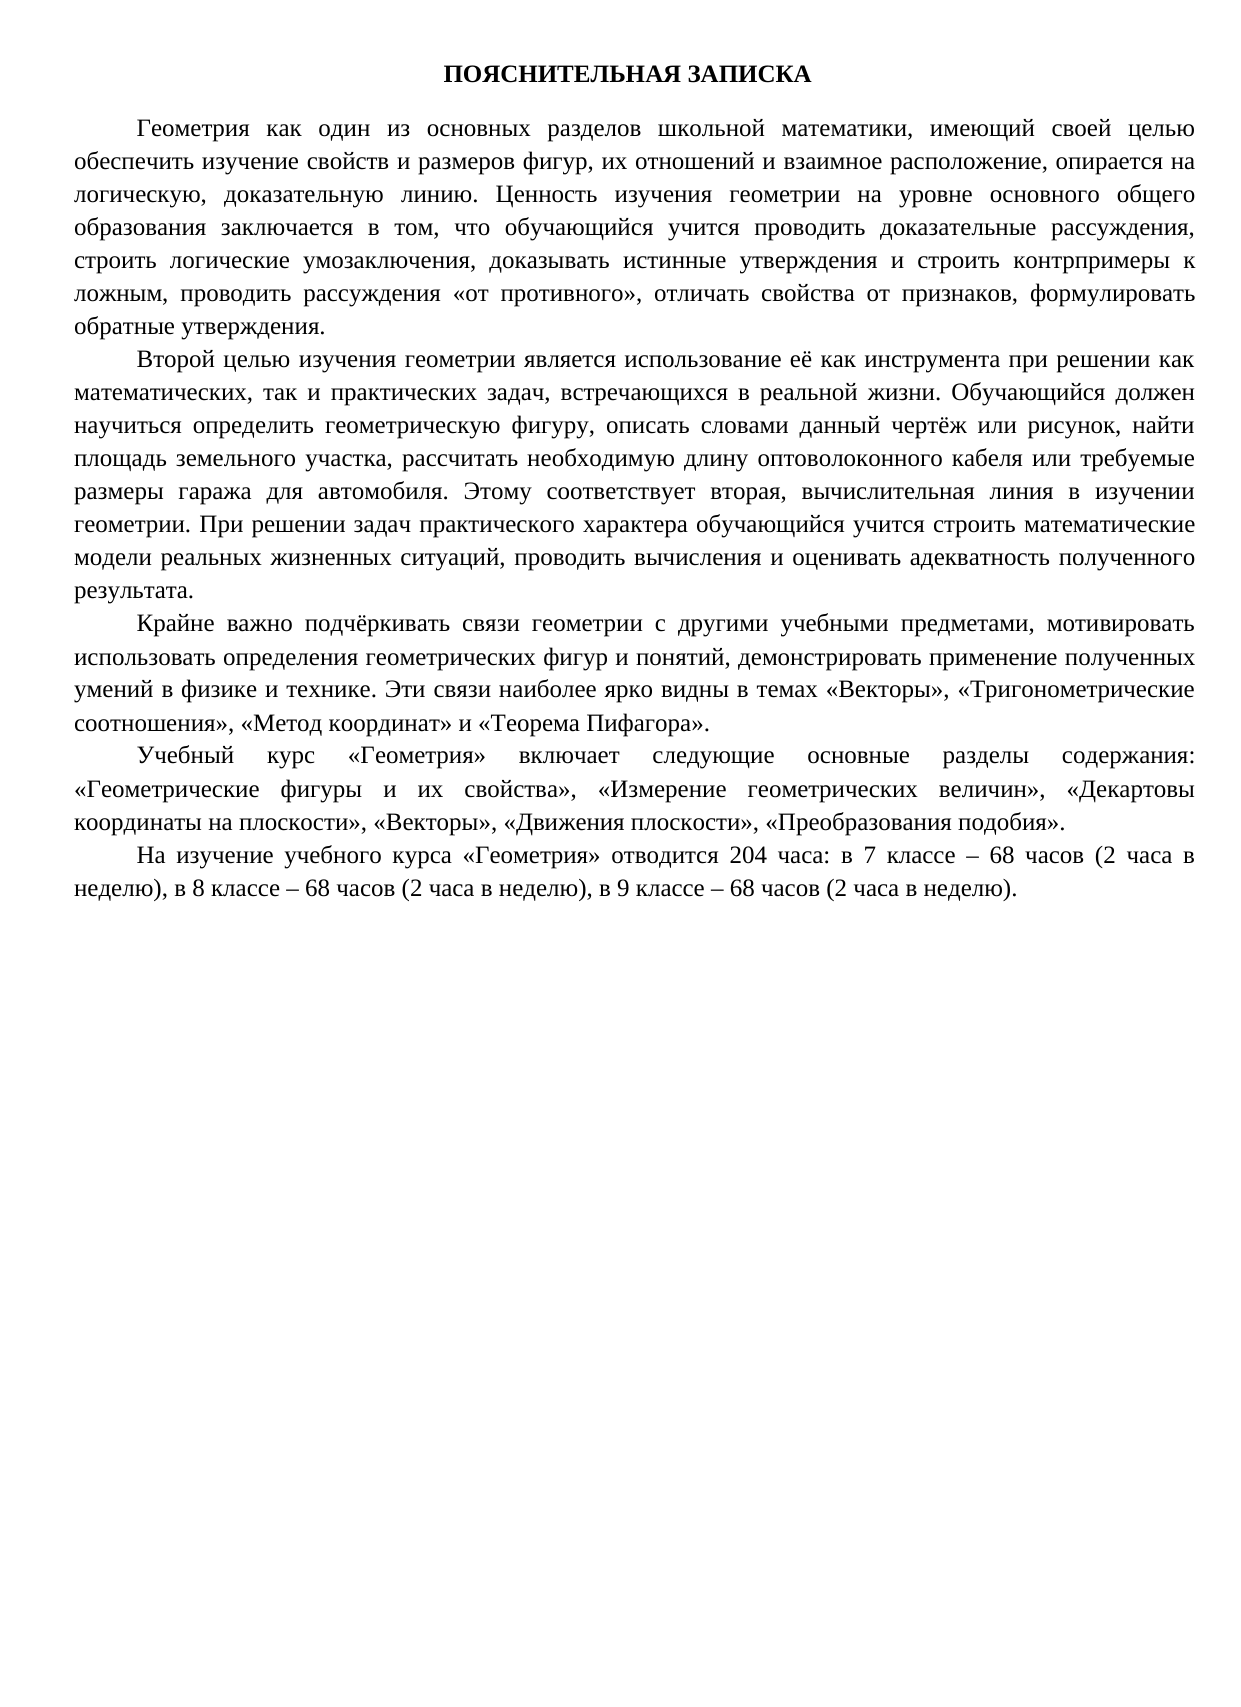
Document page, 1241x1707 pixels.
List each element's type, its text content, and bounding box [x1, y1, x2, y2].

text На изучение учебного курса «Геометрия» отводится 204 часа: в 7 классе – 68 часов (2 часа в неделю), в 8 классе – 68 часов (2 часа в неделю), в 9 классе – 68 часов (2 часа в неделю). [74, 840, 1196, 901]
text Второй целью изучения геометрии является использование её как инструмента при решении как математических, так и практических задач, встречающихся в реальной жизни. Обучающийся должен научиться определить геометрическую фигуру, описать словами данный чертёж или рисунок, найти площадь земельного участка, рассчитать необходимую длину оптоволоконного кабеля или требуемые размеры гаража для автомобиля. Этому соответствует вторая, вычислительная линия в изучении геометрии. При решении задач практического характера обучающийся учится строить математические модели реальных жизненных ситуаций, проводить вычисления и оценивать адекватность полученного результата. [74, 344, 1196, 604]
text ПОЯСНИТЕЛЬНАЯ ЗАПИСКА [59, 59, 1196, 88]
text Учебный курс «Геометрия» включает следующие основные разделы содержания: «Геометрические фигуры и их свойства», «Измерение геометрических величин», «Декартовы координаты на плоскости», «Векторы», «Движения плоскости», «Преобразования подобия». [74, 741, 1196, 835]
text Крайне важно подчёркивать связи геометрии с другими учебными предметами, мотивировать использовать определения геометрических фигур и понятий, демонстрировать применение полученных умений в физике и технике. Эти связи наиболее ярко видны в темах «Векторы», «Тригонометрические соотношения», «Метод координат» и «Теорема Пифагора». [74, 608, 1196, 736]
text Геометрия как один из основных разделов школьной математики, имеющий своей целью обеспечить изучение свойств и размеров фигур, их отношений и взаимное расположение, опирается на логическую, доказательную линию. Ценность изучения геометрии на уровне основного общего образования заключается в том, что обучающийся учится проводить доказательные рассуждения, строить логические умозаключения, доказывать истинные утверждения и строить контрпримеры к ложным, проводить рассуждения «от противного», отличать свойства от признаков, формулировать обратные утверждения. [74, 113, 1196, 340]
